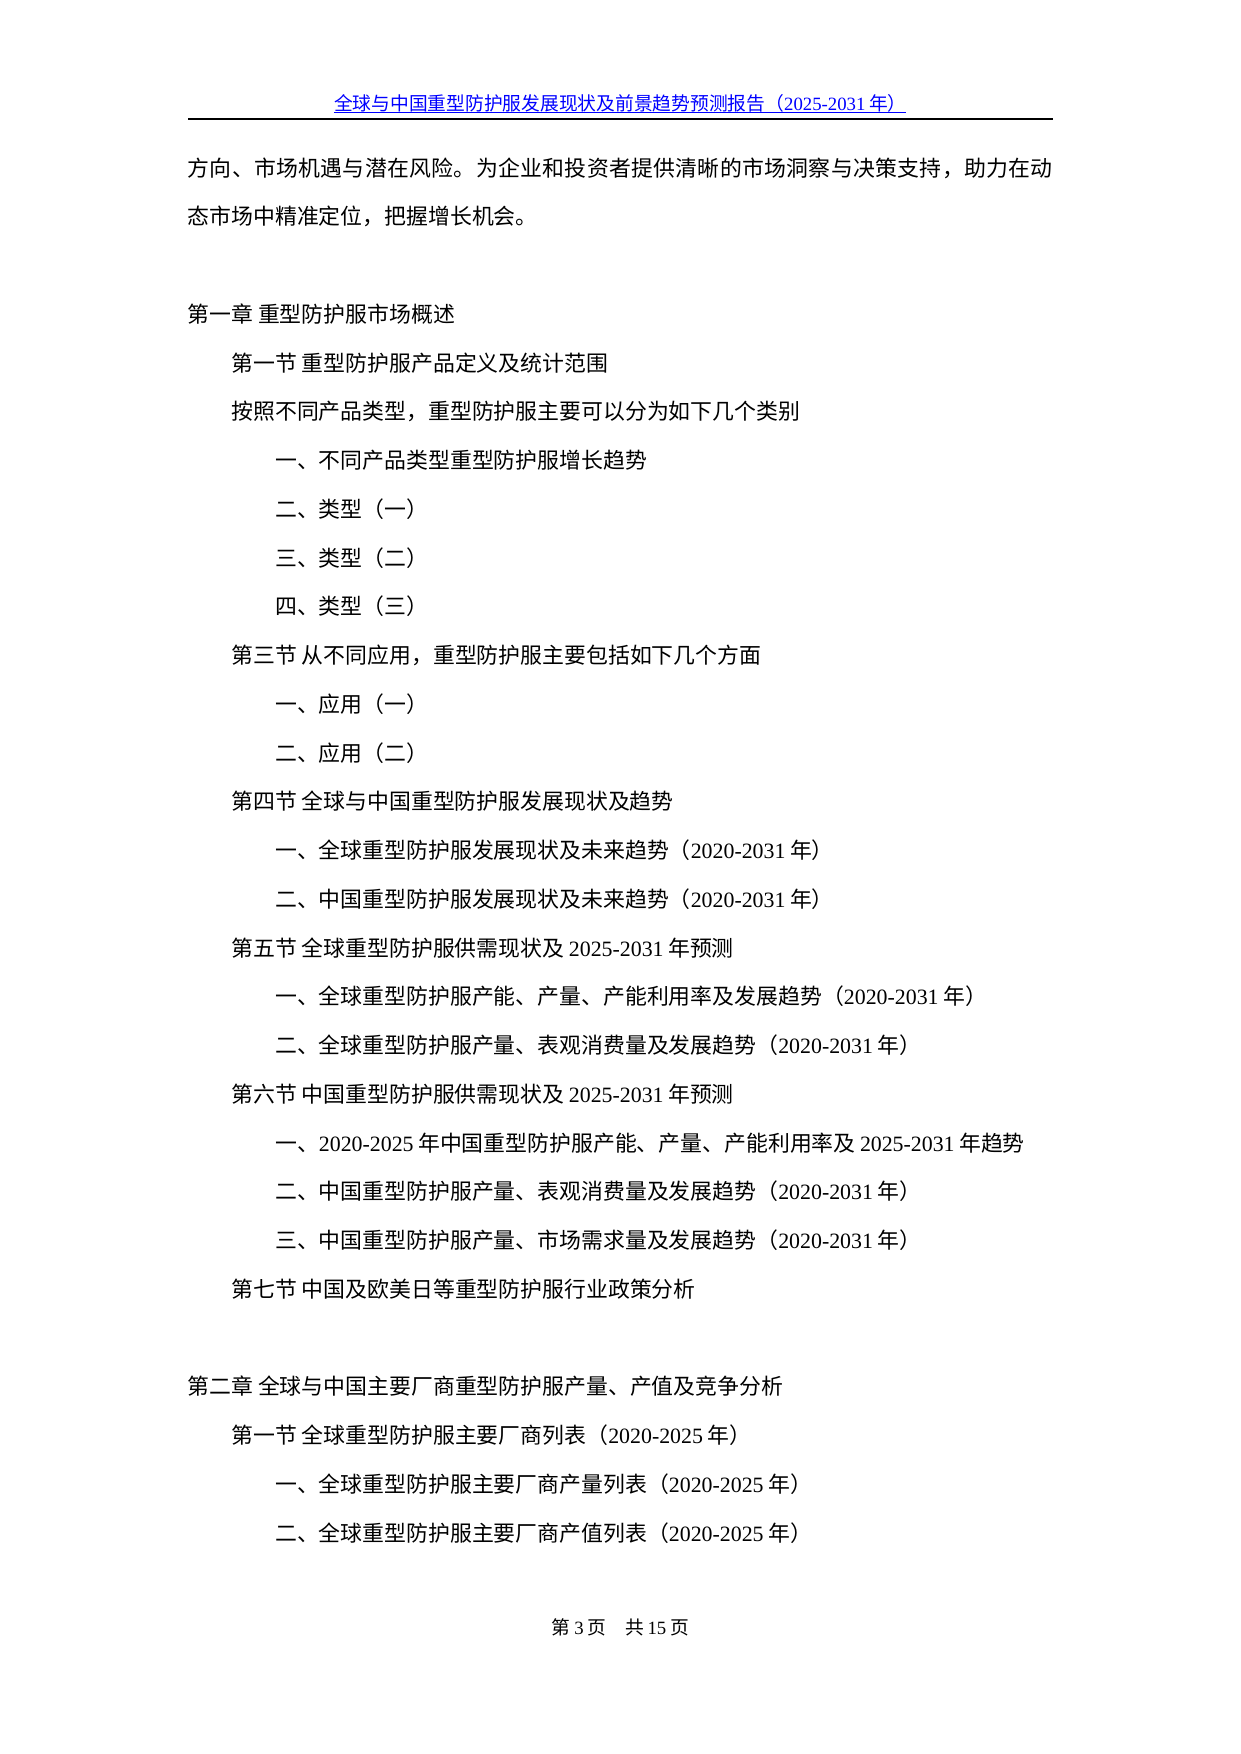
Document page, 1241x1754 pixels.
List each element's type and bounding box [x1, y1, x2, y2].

text [187, 150, 1053, 1548]
